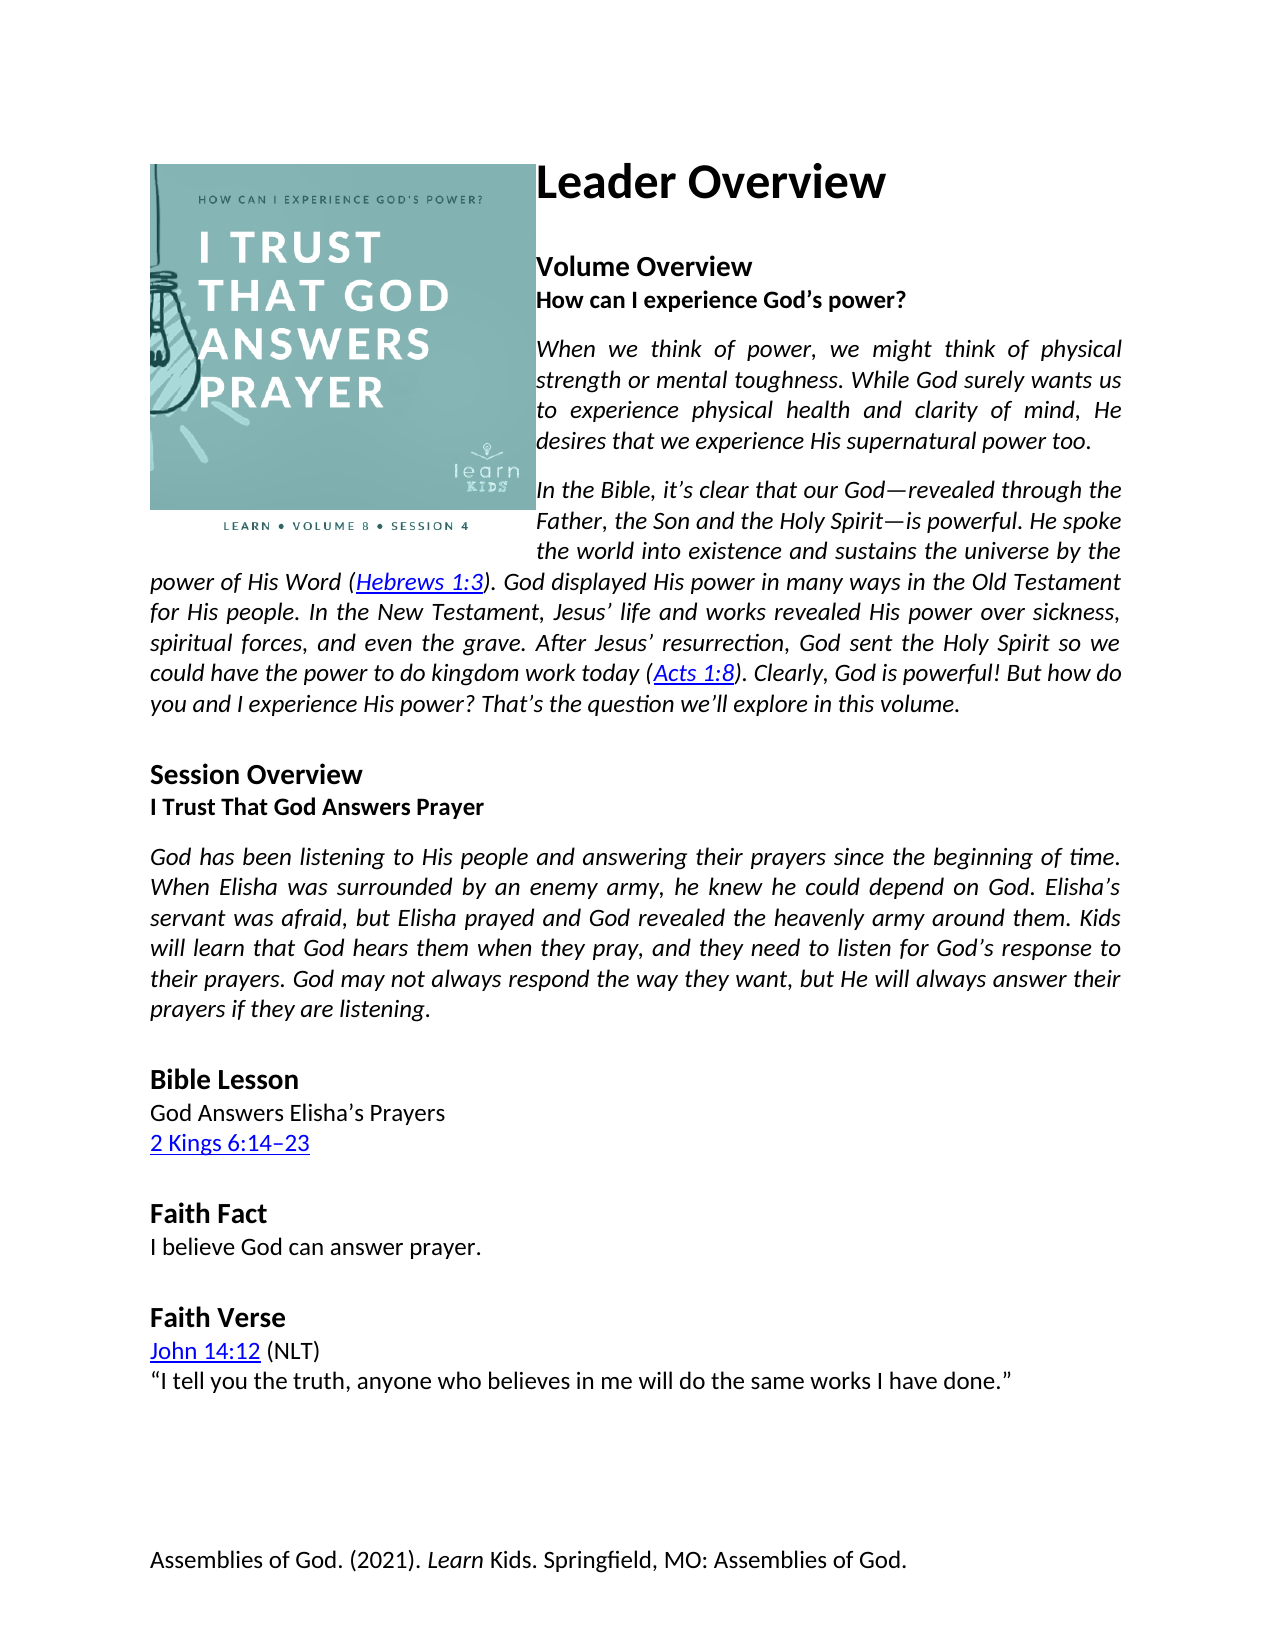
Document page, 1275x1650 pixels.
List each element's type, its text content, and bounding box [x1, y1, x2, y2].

text 2 Kings 6:14–23 [150, 1128, 1125, 1158]
text God Answers Elisha’s Prayers [150, 1097, 1125, 1128]
text Volume Overview [536, 248, 1125, 284]
text In the Bible, it’s clear that our God—revealed through the Father, the Son and the Holy Spirit—is powerful. He spoke the world into existence and sustains the universe by the power of His Word (Hebrews 1:3). God displayed His power in many ways in the Old Testament for His people. In the New Testament, Jesus’ life and works revealed His power over sickness, spiritual forces, and even the grave. After Jesus’ resurrection, God sent the Holy Spirit so we could have the power to do kingdom work today (Acts 1:8). Clearly, God is powerful! But how do you and I experience His power? That’s the question we’ll explore in this volume. [150, 474, 1125, 718]
text Bible Lesson [150, 1061, 1125, 1097]
text I Trust That God Answers Prayer [150, 792, 1125, 822]
text John 14:12 (NLT) [150, 1335, 1125, 1365]
picture [150, 164, 536, 550]
text Session Overview [150, 756, 1125, 792]
text Faith Verse [150, 1299, 1125, 1335]
text I believe God can answer prayer. [150, 1231, 1125, 1262]
text “I tell you the truth, anyone who believes in me will do the same works I have done.” [150, 1365, 1125, 1396]
text Leader Overview [150, 150, 1125, 211]
text Faith Fact [150, 1196, 1125, 1231]
text How can I experience God’s power? [536, 284, 1125, 315]
text God has been listening to His people and answering their prayers since the beginning of time. When Elisha was surrounded by an enemy army, he knew he could depend on God. Elisha’s servant was afraid, but Elisha prayed and God revealed the heavenly army around them. Kids will learn that God hears them when they pray, and they need to listen for God’s response to their prayers. God may not always respond the way they want, but He will always answer their prayers if they are listening. [150, 841, 1125, 1024]
text When we think of power, we might think of physical strength or mental toughness. While God surely wants us to experience physical health and clarity of mind, He desires that we experience His supernatural power too. [536, 333, 1125, 456]
